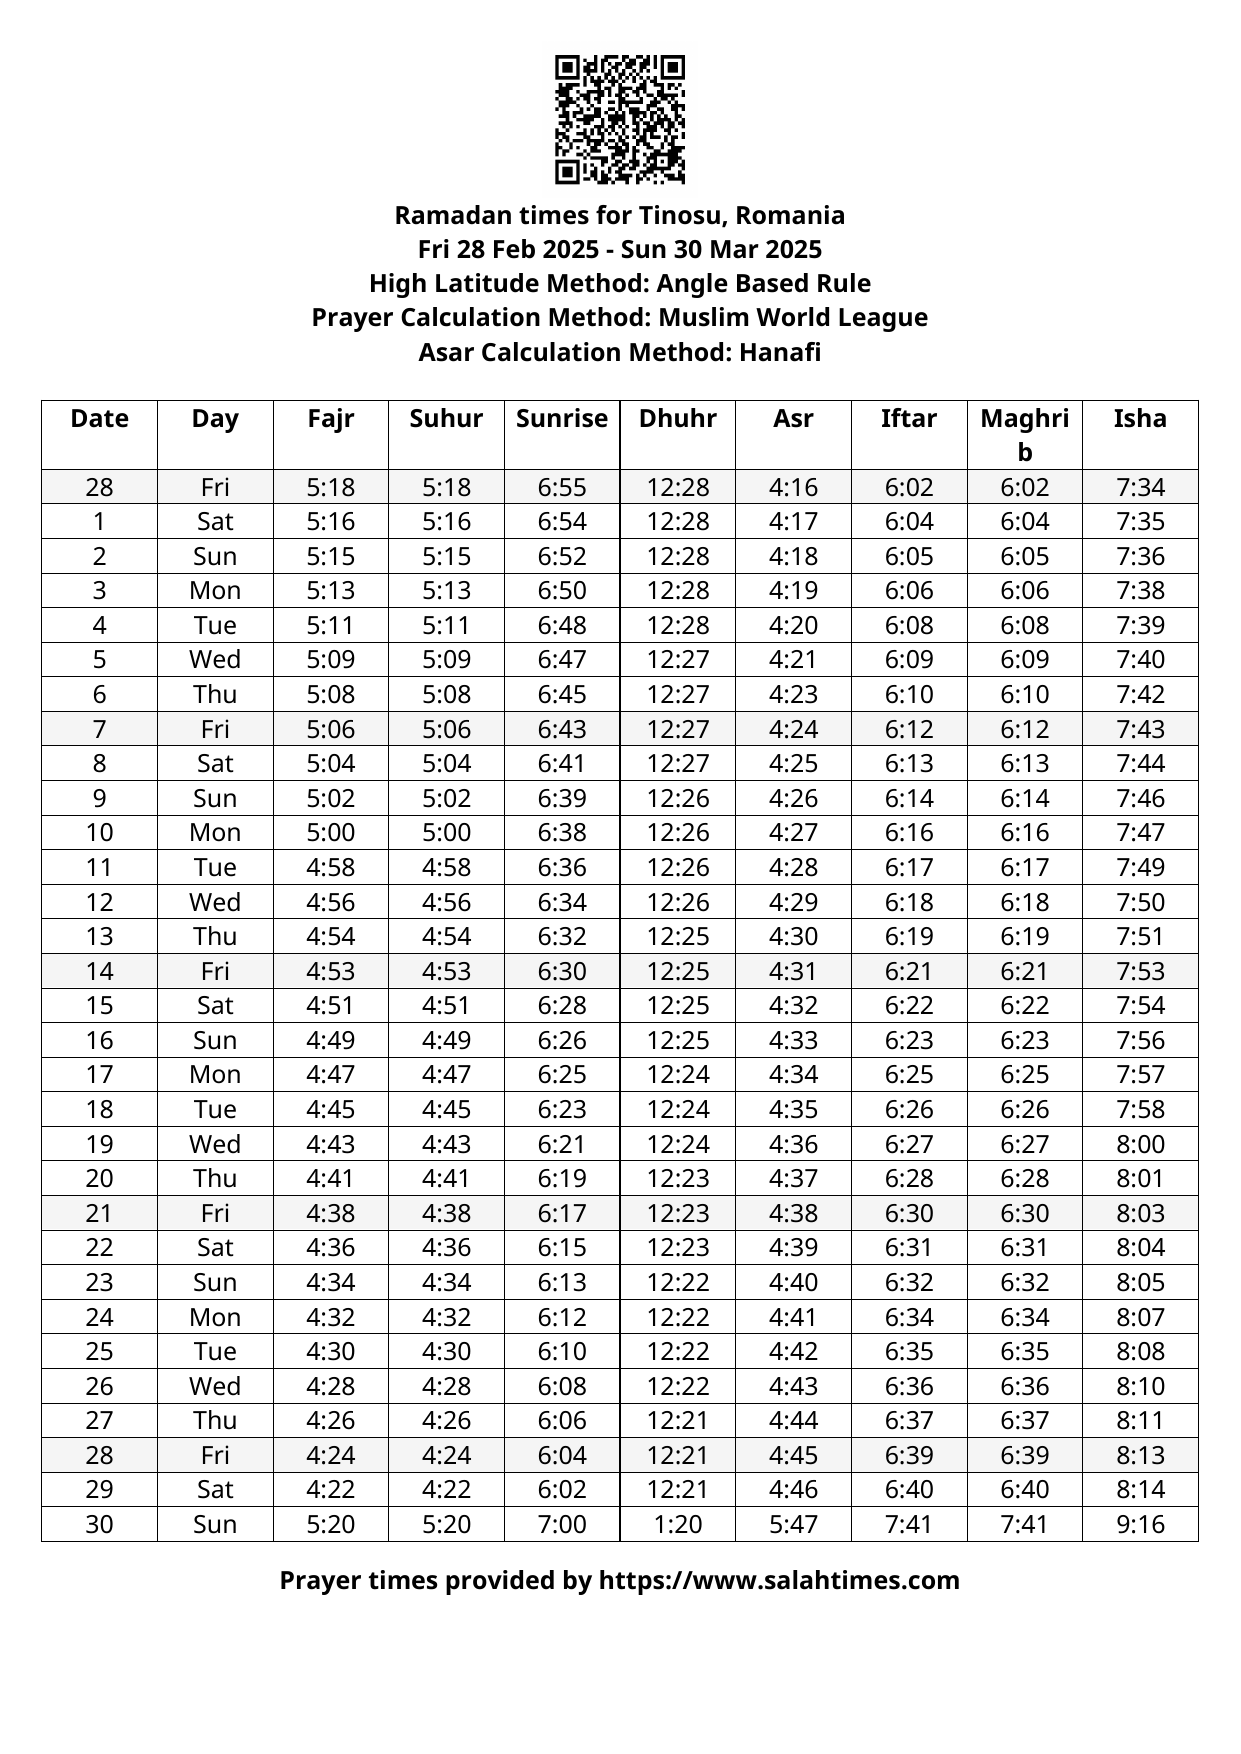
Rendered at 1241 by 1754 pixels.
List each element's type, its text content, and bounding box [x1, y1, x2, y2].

table_cell Sat [158, 1473, 273, 1506]
table_cell 6:05 [852, 539, 967, 572]
table_cell 6:36 [852, 1369, 967, 1402]
table_cell 12:26 [621, 885, 735, 918]
table_cell 12:21 [621, 1438, 735, 1472]
table_cell Wed [158, 1369, 273, 1402]
table_cell 6:31 [852, 1231, 967, 1264]
table_cell 4:54 [389, 919, 504, 953]
table_cell 6:02 [968, 470, 1082, 503]
table_cell 6:39 [852, 1438, 967, 1472]
table_cell 6:22 [968, 989, 1082, 1022]
table_cell 4:51 [389, 989, 504, 1022]
table_cell 4:56 [389, 885, 504, 918]
table_cell 6:02 [852, 470, 967, 503]
table_cell 4:36 [274, 1231, 388, 1264]
table_cell Thu [158, 677, 273, 711]
table_cell 6:13 [505, 1265, 619, 1299]
table_cell 6:18 [852, 885, 967, 918]
table_cell 6:26 [505, 1023, 619, 1057]
table_cell 4:53 [274, 954, 388, 987]
table_cell 6:10 [852, 677, 967, 711]
table_cell 6:54 [505, 504, 619, 538]
table_cell 6:19 [852, 919, 967, 953]
table_cell 12:27 [621, 643, 735, 676]
table_cell 6:08 [968, 608, 1082, 642]
table_cell 12:26 [621, 850, 735, 884]
table_cell 9:16 [1083, 1507, 1198, 1541]
table_cell 5:13 [274, 574, 388, 607]
table_cell 12:28 [621, 608, 735, 642]
table_cell Mon [158, 574, 273, 607]
table_cell 7:46 [1083, 781, 1198, 814]
table_cell 6:50 [505, 574, 619, 607]
table_cell 5:16 [274, 504, 388, 538]
table_cell 12:27 [621, 677, 735, 711]
table_cell 4:37 [736, 1161, 851, 1195]
table_cell 12:23 [621, 1231, 735, 1264]
table_cell 6:15 [505, 1231, 619, 1264]
table_cell 8 [42, 746, 157, 780]
table_cell 8:10 [1083, 1369, 1198, 1402]
table_cell 4:43 [736, 1369, 851, 1402]
table_cell 4 [42, 608, 157, 642]
table_cell 10 [42, 816, 157, 849]
table_cell 6:19 [968, 919, 1082, 953]
table_cell 26 [42, 1369, 157, 1402]
table_cell 6:30 [852, 1196, 967, 1229]
table_cell 6:31 [968, 1231, 1082, 1264]
table_header Asr [736, 401, 851, 469]
table_cell 6:04 [968, 504, 1082, 538]
table_cell 4:43 [274, 1127, 388, 1160]
table_cell Wed [158, 643, 273, 676]
table_cell Sat [158, 504, 273, 538]
table_cell Sun [158, 539, 273, 572]
table_cell 6:47 [505, 643, 619, 676]
table_cell 4:45 [736, 1438, 851, 1472]
table_cell 13 [42, 919, 157, 953]
table_cell 4:38 [274, 1196, 388, 1229]
table_cell 6:10 [968, 677, 1082, 711]
table_cell 29 [42, 1473, 157, 1506]
table_cell 4:30 [274, 1334, 388, 1368]
table_cell 4:22 [274, 1473, 388, 1506]
table_cell 4:26 [736, 781, 851, 814]
table_cell 12:21 [621, 1404, 735, 1437]
table_cell 6 [42, 677, 157, 711]
table_cell 6:25 [968, 1058, 1082, 1091]
table_cell 4:41 [274, 1161, 388, 1195]
table_cell 6:12 [968, 712, 1082, 745]
table_cell 27 [42, 1404, 157, 1437]
table_cell 6:14 [852, 781, 967, 814]
table_cell 8:03 [1083, 1196, 1198, 1229]
table_cell 6:28 [852, 1161, 967, 1195]
table_cell 4:36 [389, 1231, 504, 1264]
table_cell 1 [42, 504, 157, 538]
table_cell Sun [158, 1265, 273, 1299]
table_cell 6:13 [852, 746, 967, 780]
table_cell 4:18 [736, 539, 851, 572]
table_cell 19 [42, 1127, 157, 1160]
table_cell 6:36 [505, 850, 619, 884]
table_cell 12:26 [621, 781, 735, 814]
table_header Iftar [852, 401, 967, 469]
table_cell 6:28 [505, 989, 619, 1022]
table_cell 6:26 [968, 1092, 1082, 1126]
table_cell 4:38 [389, 1196, 504, 1229]
table_cell 6:23 [852, 1023, 967, 1057]
table_cell Thu [158, 919, 273, 953]
table_cell Fri [158, 954, 273, 987]
table_cell 4:49 [274, 1023, 388, 1057]
table_header Maghrib [968, 401, 1082, 469]
table_cell 6:25 [505, 1058, 619, 1091]
table_cell 4:51 [274, 989, 388, 1022]
table_cell 24 [42, 1300, 157, 1333]
table_cell 12 [42, 885, 157, 918]
table_cell 5:16 [389, 504, 504, 538]
table_cell 18 [42, 1092, 157, 1126]
text Fri 28 Feb 2025 - Sun 30 Mar 2025 [42, 232, 1198, 266]
table_cell 6:06 [505, 1404, 619, 1437]
table_cell 21 [42, 1196, 157, 1229]
table_cell 6:17 [852, 850, 967, 884]
table_cell 30 [42, 1507, 157, 1541]
table_cell 12:25 [621, 989, 735, 1022]
table_cell 4:36 [736, 1127, 851, 1160]
table_cell 7:00 [505, 1507, 619, 1541]
table_cell 4:23 [736, 677, 851, 711]
table_cell 15 [42, 989, 157, 1022]
table_cell 4:45 [274, 1092, 388, 1126]
table_cell 6:25 [852, 1058, 967, 1091]
table_cell Sun [158, 1507, 273, 1541]
table_cell 17 [42, 1058, 157, 1091]
table_cell 5:08 [389, 677, 504, 711]
table_cell 5:06 [389, 712, 504, 745]
table_cell 4:53 [389, 954, 504, 987]
table_cell 5:15 [274, 539, 388, 572]
table_cell 7:57 [1083, 1058, 1198, 1091]
table_cell 25 [42, 1334, 157, 1368]
table_cell 4:34 [274, 1265, 388, 1299]
table_cell 6:14 [968, 781, 1082, 814]
table_cell 6:43 [505, 712, 619, 745]
table_cell Sat [158, 989, 273, 1022]
table_cell 6:18 [968, 885, 1082, 918]
table_cell 7:43 [1083, 712, 1198, 745]
table_cell 12:25 [621, 1023, 735, 1057]
table_header Date [42, 401, 157, 469]
table_cell 5:00 [274, 816, 388, 849]
table_cell 6:16 [852, 816, 967, 849]
table_cell 12:24 [621, 1092, 735, 1126]
table_cell 8:14 [1083, 1473, 1198, 1506]
table_cell 6:04 [505, 1438, 619, 1472]
table_cell Sat [158, 746, 273, 780]
table_cell 6:39 [968, 1438, 1082, 1472]
table_cell 6:06 [968, 574, 1082, 607]
table_cell 8:11 [1083, 1404, 1198, 1437]
table_cell 6:26 [852, 1092, 967, 1126]
table_cell 5:04 [274, 746, 388, 780]
table_cell 6:32 [852, 1265, 967, 1299]
table_cell 6:27 [852, 1127, 967, 1160]
table_cell 6:48 [505, 608, 619, 642]
table_cell 4:41 [736, 1300, 851, 1333]
table_cell 4:24 [274, 1438, 388, 1472]
table_cell 16 [42, 1023, 157, 1057]
table_cell 4:56 [274, 885, 388, 918]
table_cell 4:47 [389, 1058, 504, 1091]
table_cell 8:00 [1083, 1127, 1198, 1160]
table_cell 5:13 [389, 574, 504, 607]
text High Latitude Method: Angle Based Rule [42, 266, 1198, 300]
table_cell Thu [158, 1161, 273, 1195]
table_cell 4:39 [736, 1231, 851, 1264]
table_cell Fri [158, 1438, 273, 1472]
table_cell 4:58 [274, 850, 388, 884]
table_header Isha [1083, 401, 1198, 469]
table_cell 12:22 [621, 1265, 735, 1299]
table_cell 4:32 [736, 989, 851, 1022]
table_cell 12:22 [621, 1300, 735, 1333]
table_cell Fri [158, 712, 273, 745]
table_cell 12:25 [621, 919, 735, 953]
table_cell 6:30 [505, 954, 619, 987]
table_cell 6:02 [505, 1473, 619, 1506]
table_cell 6:34 [505, 885, 619, 918]
table_cell 6:34 [852, 1300, 967, 1333]
table_header Dhuhr [621, 401, 735, 469]
table_cell 4:34 [736, 1058, 851, 1091]
table_cell Mon [158, 1300, 273, 1333]
table_cell Wed [158, 885, 273, 918]
table_cell 8:07 [1083, 1300, 1198, 1333]
table_cell Mon [158, 1058, 273, 1091]
table_cell 28 [42, 1438, 157, 1472]
table_cell 7:36 [1083, 539, 1198, 572]
table_cell 6:09 [852, 643, 967, 676]
table_cell 6:21 [968, 954, 1082, 987]
table_cell 6:10 [505, 1334, 619, 1368]
table_cell 4:38 [736, 1196, 851, 1229]
table_cell 6:23 [505, 1092, 619, 1126]
table_cell 1:20 [621, 1507, 735, 1541]
table_cell 6:45 [505, 677, 619, 711]
table_cell 9 [42, 781, 157, 814]
table_cell 7:58 [1083, 1092, 1198, 1126]
table_cell 7:53 [1083, 954, 1198, 987]
table_cell 5:02 [274, 781, 388, 814]
table_cell 7:40 [1083, 643, 1198, 676]
table_cell 12:25 [621, 954, 735, 987]
table_cell 7:44 [1083, 746, 1198, 780]
table_cell 6:30 [968, 1196, 1082, 1229]
table_cell 6:28 [968, 1161, 1082, 1195]
table_cell Fri [158, 470, 273, 503]
table_header Sunrise [505, 401, 619, 469]
table_cell 7:41 [968, 1507, 1082, 1541]
table_cell 5:20 [274, 1507, 388, 1541]
table_cell Sat [158, 1231, 273, 1264]
table_cell 3 [42, 574, 157, 607]
table_cell 4:58 [389, 850, 504, 884]
table_cell 5:08 [274, 677, 388, 711]
table_cell 4:20 [736, 608, 851, 642]
table_cell 4:25 [736, 746, 851, 780]
table_cell 6:35 [852, 1334, 967, 1368]
table_cell Tue [158, 1334, 273, 1368]
table_cell 5:15 [389, 539, 504, 572]
table_cell 4:24 [389, 1438, 504, 1472]
table_cell 7:54 [1083, 989, 1198, 1022]
table_cell 6:12 [505, 1300, 619, 1333]
table_cell 5:18 [389, 470, 504, 503]
table_cell Sun [158, 781, 273, 814]
table_cell 5:11 [274, 608, 388, 642]
table_cell 6:09 [968, 643, 1082, 676]
table_cell 4:44 [736, 1404, 851, 1437]
table_cell 28 [42, 470, 157, 503]
table_cell 4:28 [274, 1369, 388, 1402]
table_cell 4:16 [736, 470, 851, 503]
text Prayer times provided by https://www.salahtimes.com [42, 1563, 1198, 1597]
table_cell 4:43 [389, 1127, 504, 1160]
table_cell 4:29 [736, 885, 851, 918]
table_cell 6:17 [968, 850, 1082, 884]
table_cell 12:23 [621, 1161, 735, 1195]
table_cell Sun [158, 1023, 273, 1057]
table_cell 4:21 [736, 643, 851, 676]
table_cell 4:28 [389, 1369, 504, 1402]
table_cell 6:05 [968, 539, 1082, 572]
table_cell 4:30 [736, 919, 851, 953]
table_header Day [158, 401, 273, 469]
table_cell Tue [158, 850, 273, 884]
table_cell 8:13 [1083, 1438, 1198, 1472]
table_cell 12:23 [621, 1196, 735, 1229]
table_cell 5:04 [389, 746, 504, 780]
table_cell 4:26 [389, 1404, 504, 1437]
table_cell 5:02 [389, 781, 504, 814]
table_cell 4:32 [274, 1300, 388, 1333]
table_cell 20 [42, 1161, 157, 1195]
table_cell 12:22 [621, 1334, 735, 1368]
text Ramadan times for Tinosu, Romania [42, 198, 1198, 232]
table_cell 8:05 [1083, 1265, 1198, 1299]
table_cell 7:56 [1083, 1023, 1198, 1057]
table_cell 4:42 [736, 1334, 851, 1368]
table_cell 6:21 [852, 954, 967, 987]
table_cell 14 [42, 954, 157, 987]
table_cell 8:04 [1083, 1231, 1198, 1264]
table_cell 4:30 [389, 1334, 504, 1368]
table_cell 7:51 [1083, 919, 1198, 953]
table_cell 7:38 [1083, 574, 1198, 607]
table_cell 4:24 [736, 712, 851, 745]
table_cell 12:28 [621, 470, 735, 503]
table_cell Fri [158, 1196, 273, 1229]
table_cell 7:35 [1083, 504, 1198, 538]
table_cell 5:09 [274, 643, 388, 676]
table_cell 5:11 [389, 608, 504, 642]
table_cell 4:17 [736, 504, 851, 538]
table_cell 12:28 [621, 504, 735, 538]
table_cell 7:49 [1083, 850, 1198, 884]
table_cell 4:40 [736, 1265, 851, 1299]
table_cell 6:16 [968, 816, 1082, 849]
table_cell 12:27 [621, 746, 735, 780]
table_cell 5:09 [389, 643, 504, 676]
table_cell 12:21 [621, 1473, 735, 1506]
table_cell 7:34 [1083, 470, 1198, 503]
table_cell 6:06 [852, 574, 967, 607]
table_cell 6:41 [505, 746, 619, 780]
table_cell 2 [42, 539, 157, 572]
table_cell 4:41 [389, 1161, 504, 1195]
text Prayer Calculation Method: Muslim World League [42, 300, 1198, 334]
table_cell 6:22 [852, 989, 967, 1022]
table_cell 22 [42, 1231, 157, 1264]
table_cell 6:08 [505, 1369, 619, 1402]
table_cell 12:24 [621, 1058, 735, 1091]
table_cell 12:28 [621, 574, 735, 607]
table_cell 4:46 [736, 1473, 851, 1506]
table_cell 6:04 [852, 504, 967, 538]
table_cell 7:39 [1083, 608, 1198, 642]
table_cell 6:40 [852, 1473, 967, 1506]
table_cell 6:35 [968, 1334, 1082, 1368]
table_cell 23 [42, 1265, 157, 1299]
table_cell 5:20 [389, 1507, 504, 1541]
table_cell 6:17 [505, 1196, 619, 1229]
table_cell 6:19 [505, 1161, 619, 1195]
table_header Suhur [389, 401, 504, 469]
table_cell 4:22 [389, 1473, 504, 1506]
table_cell 12:26 [621, 816, 735, 849]
table_cell 4:19 [736, 574, 851, 607]
table_cell 12:27 [621, 712, 735, 745]
table_cell 6:38 [505, 816, 619, 849]
table_cell 4:28 [736, 850, 851, 884]
table_cell 4:47 [274, 1058, 388, 1091]
table_cell 5:47 [736, 1507, 851, 1541]
table_header Fajr [274, 401, 388, 469]
table_cell 4:31 [736, 954, 851, 987]
table_cell 4:32 [389, 1300, 504, 1333]
table_cell Wed [158, 1127, 273, 1160]
table_cell 4:54 [274, 919, 388, 953]
table_cell 7:41 [852, 1507, 967, 1541]
table_cell 6:37 [852, 1404, 967, 1437]
table_cell 6:34 [968, 1300, 1082, 1333]
table_cell 12:24 [621, 1127, 735, 1160]
table_cell 12:28 [621, 539, 735, 572]
table_cell 6:32 [968, 1265, 1082, 1299]
table_cell Tue [158, 608, 273, 642]
table_cell 8:01 [1083, 1161, 1198, 1195]
table_cell 6:32 [505, 919, 619, 953]
table_cell 6:40 [968, 1473, 1082, 1506]
table_cell 6:39 [505, 781, 619, 814]
table_cell 6:36 [968, 1369, 1082, 1402]
table_cell 6:12 [852, 712, 967, 745]
table_cell 5 [42, 643, 157, 676]
table_cell 5:06 [274, 712, 388, 745]
table_cell 6:37 [968, 1404, 1082, 1437]
picture [542, 41, 699, 198]
table_cell Mon [158, 816, 273, 849]
table_cell 6:27 [968, 1127, 1082, 1160]
table_cell 4:26 [274, 1404, 388, 1437]
text Asar Calculation Method: Hanafi [42, 334, 1198, 368]
table_cell 5:18 [274, 470, 388, 503]
table_cell 7:42 [1083, 677, 1198, 711]
table_cell 7:50 [1083, 885, 1198, 918]
table_cell 6:23 [968, 1023, 1082, 1057]
table_cell 6:08 [852, 608, 967, 642]
table_cell 4:27 [736, 816, 851, 849]
table_cell 4:49 [389, 1023, 504, 1057]
table_cell 6:52 [505, 539, 619, 572]
table_cell 7:47 [1083, 816, 1198, 849]
table_cell 8:08 [1083, 1334, 1198, 1368]
table_cell 6:13 [968, 746, 1082, 780]
table_cell 12:22 [621, 1369, 735, 1402]
table_cell 4:33 [736, 1023, 851, 1057]
table_cell 6:55 [505, 470, 619, 503]
table_cell 6:21 [505, 1127, 619, 1160]
table_cell 4:34 [389, 1265, 504, 1299]
table_cell 7 [42, 712, 157, 745]
table_cell Tue [158, 1092, 273, 1126]
table_cell 4:35 [736, 1092, 851, 1126]
table_cell 4:45 [389, 1092, 504, 1126]
table_cell 11 [42, 850, 157, 884]
table_cell Thu [158, 1404, 273, 1437]
table_cell 5:00 [389, 816, 504, 849]
